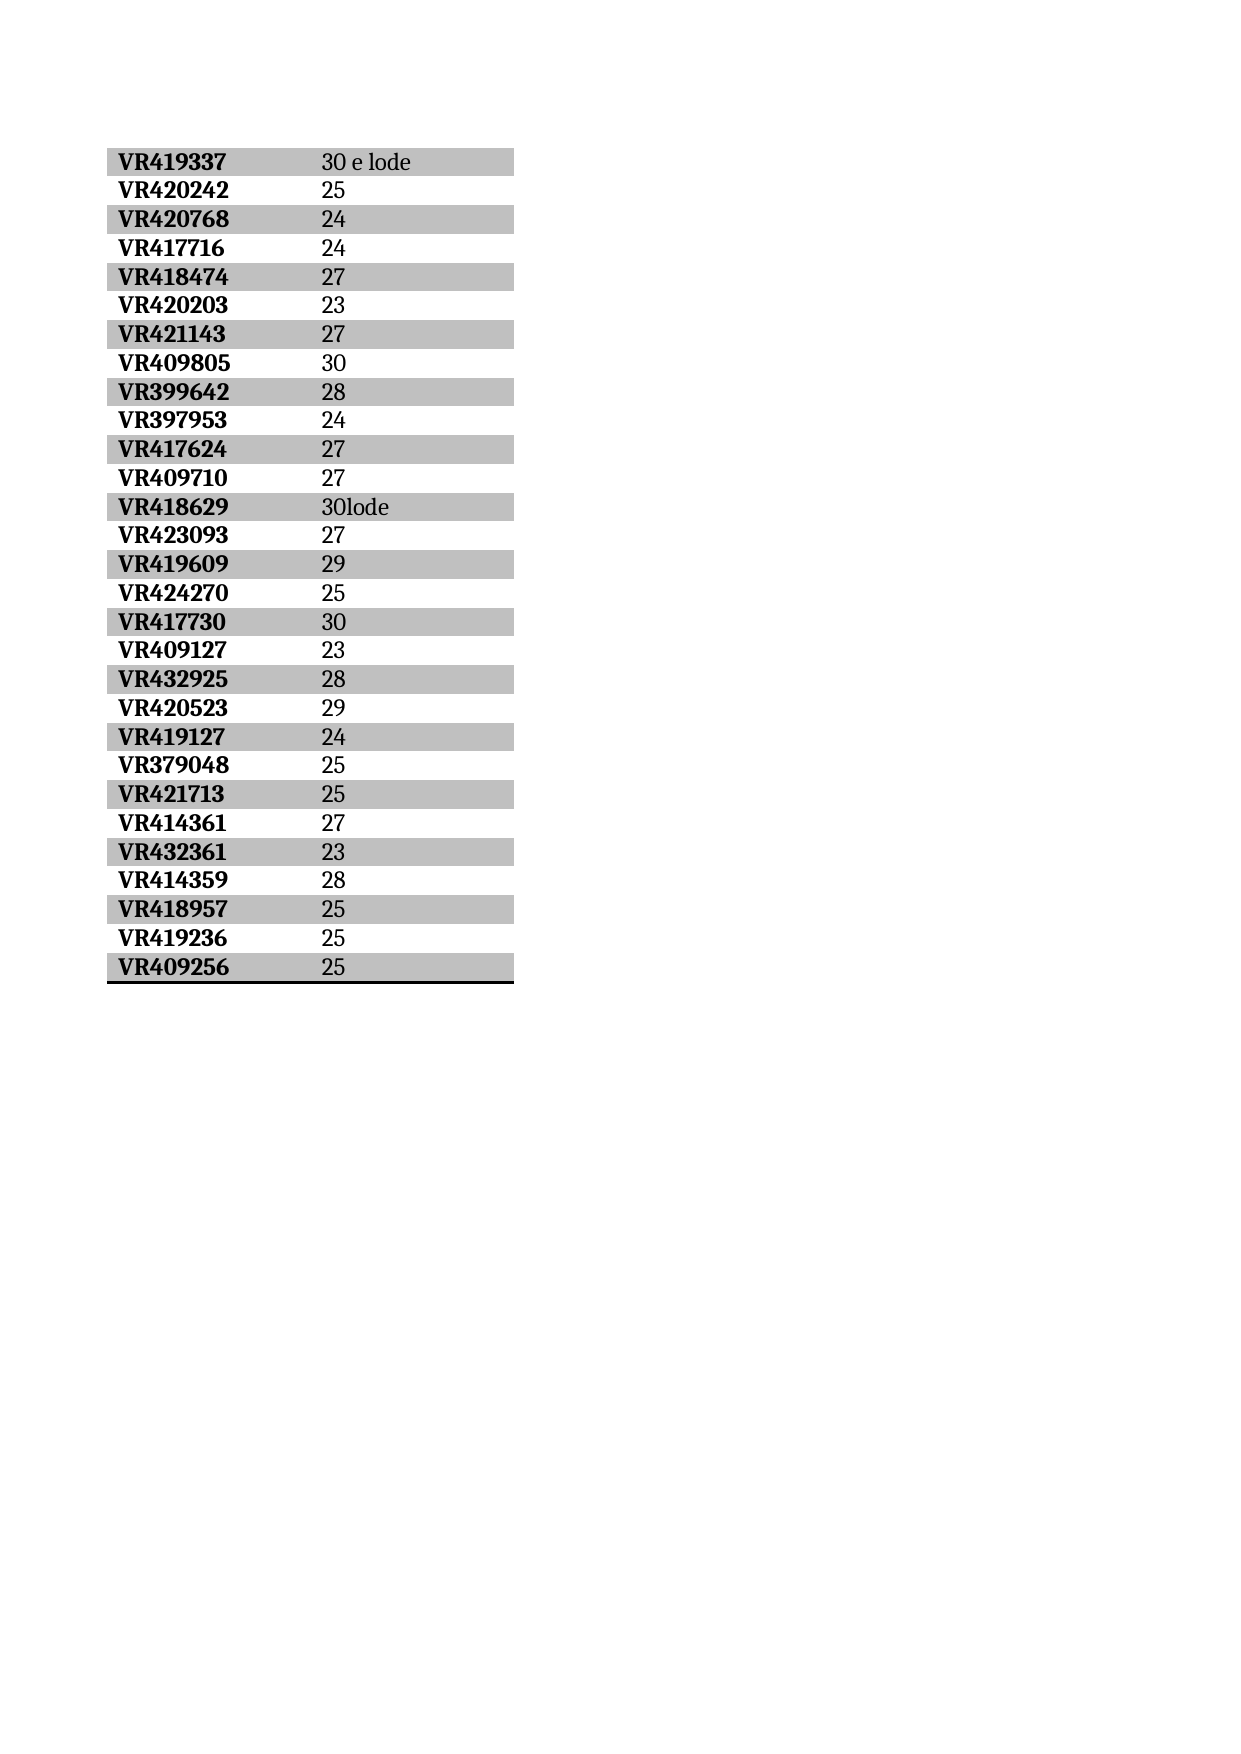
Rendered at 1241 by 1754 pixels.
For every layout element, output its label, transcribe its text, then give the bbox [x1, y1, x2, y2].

table_cell VR409710 [107, 464, 310, 493]
table_cell 25 [310, 176, 514, 205]
table_cell 30 [310, 608, 514, 636]
table_cell 23 [310, 838, 514, 866]
table_cell 25 [310, 924, 514, 953]
table_cell 28 [310, 665, 514, 694]
table_cell 29 [310, 694, 514, 723]
table_cell VR420768 [107, 205, 310, 234]
table_cell 30 [310, 349, 514, 378]
table_cell 25 [310, 953, 514, 981]
table_cell 28 [310, 378, 514, 406]
table_cell VR419236 [107, 924, 310, 953]
table_cell 24 [310, 723, 514, 751]
table_cell 28 [310, 866, 514, 895]
table_cell 25 [310, 895, 514, 924]
table_cell VR414359 [107, 866, 310, 895]
table_cell VR421143 [107, 320, 310, 349]
table_cell VR399642 [107, 378, 310, 406]
table_cell 23 [310, 636, 514, 665]
table_cell 25 [310, 579, 514, 608]
table_cell VR419127 [107, 723, 310, 751]
table_cell VR409127 [107, 636, 310, 665]
table_cell 29 [310, 550, 514, 579]
table_cell VR420203 [107, 291, 310, 320]
table_cell 27 [310, 521, 514, 550]
table_cell 27 [310, 320, 514, 349]
table_cell VR417624 [107, 435, 310, 464]
table_cell 24 [310, 406, 514, 435]
table_cell VR432925 [107, 665, 310, 694]
table_cell VR419609 [107, 550, 310, 579]
table_cell VR418957 [107, 895, 310, 924]
table_cell VR397953 [107, 406, 310, 435]
table_cell VR420242 [107, 176, 310, 205]
table_cell VR421713 [107, 780, 310, 809]
table_cell 23 [310, 291, 514, 320]
table_cell 27 [310, 464, 514, 493]
table_cell VR414361 [107, 809, 310, 838]
table_cell VR417730 [107, 608, 310, 636]
table_cell 27 [310, 263, 514, 291]
table_cell 24 [310, 205, 514, 234]
table_cell VR418474 [107, 263, 310, 291]
table_cell 25 [310, 751, 514, 780]
table_cell 27 [310, 809, 514, 838]
table_cell VR379048 [107, 751, 310, 780]
table_cell 25 [310, 780, 514, 809]
table_cell VR424270 [107, 579, 310, 608]
table_cell VR423093 [107, 521, 310, 550]
table_cell VR417716 [107, 234, 310, 263]
table_cell 30lode [310, 493, 514, 521]
table_cell VR409256 [107, 953, 310, 981]
table_cell VR432361 [107, 838, 310, 866]
table_cell VR418629 [107, 493, 310, 521]
table_cell VR420523 [107, 694, 310, 723]
table_cell VR419337 [107, 148, 310, 176]
table_cell 30 e lode [310, 148, 514, 176]
table_cell 24 [310, 234, 514, 263]
table_cell 27 [310, 435, 514, 464]
table_cell VR409805 [107, 349, 310, 378]
